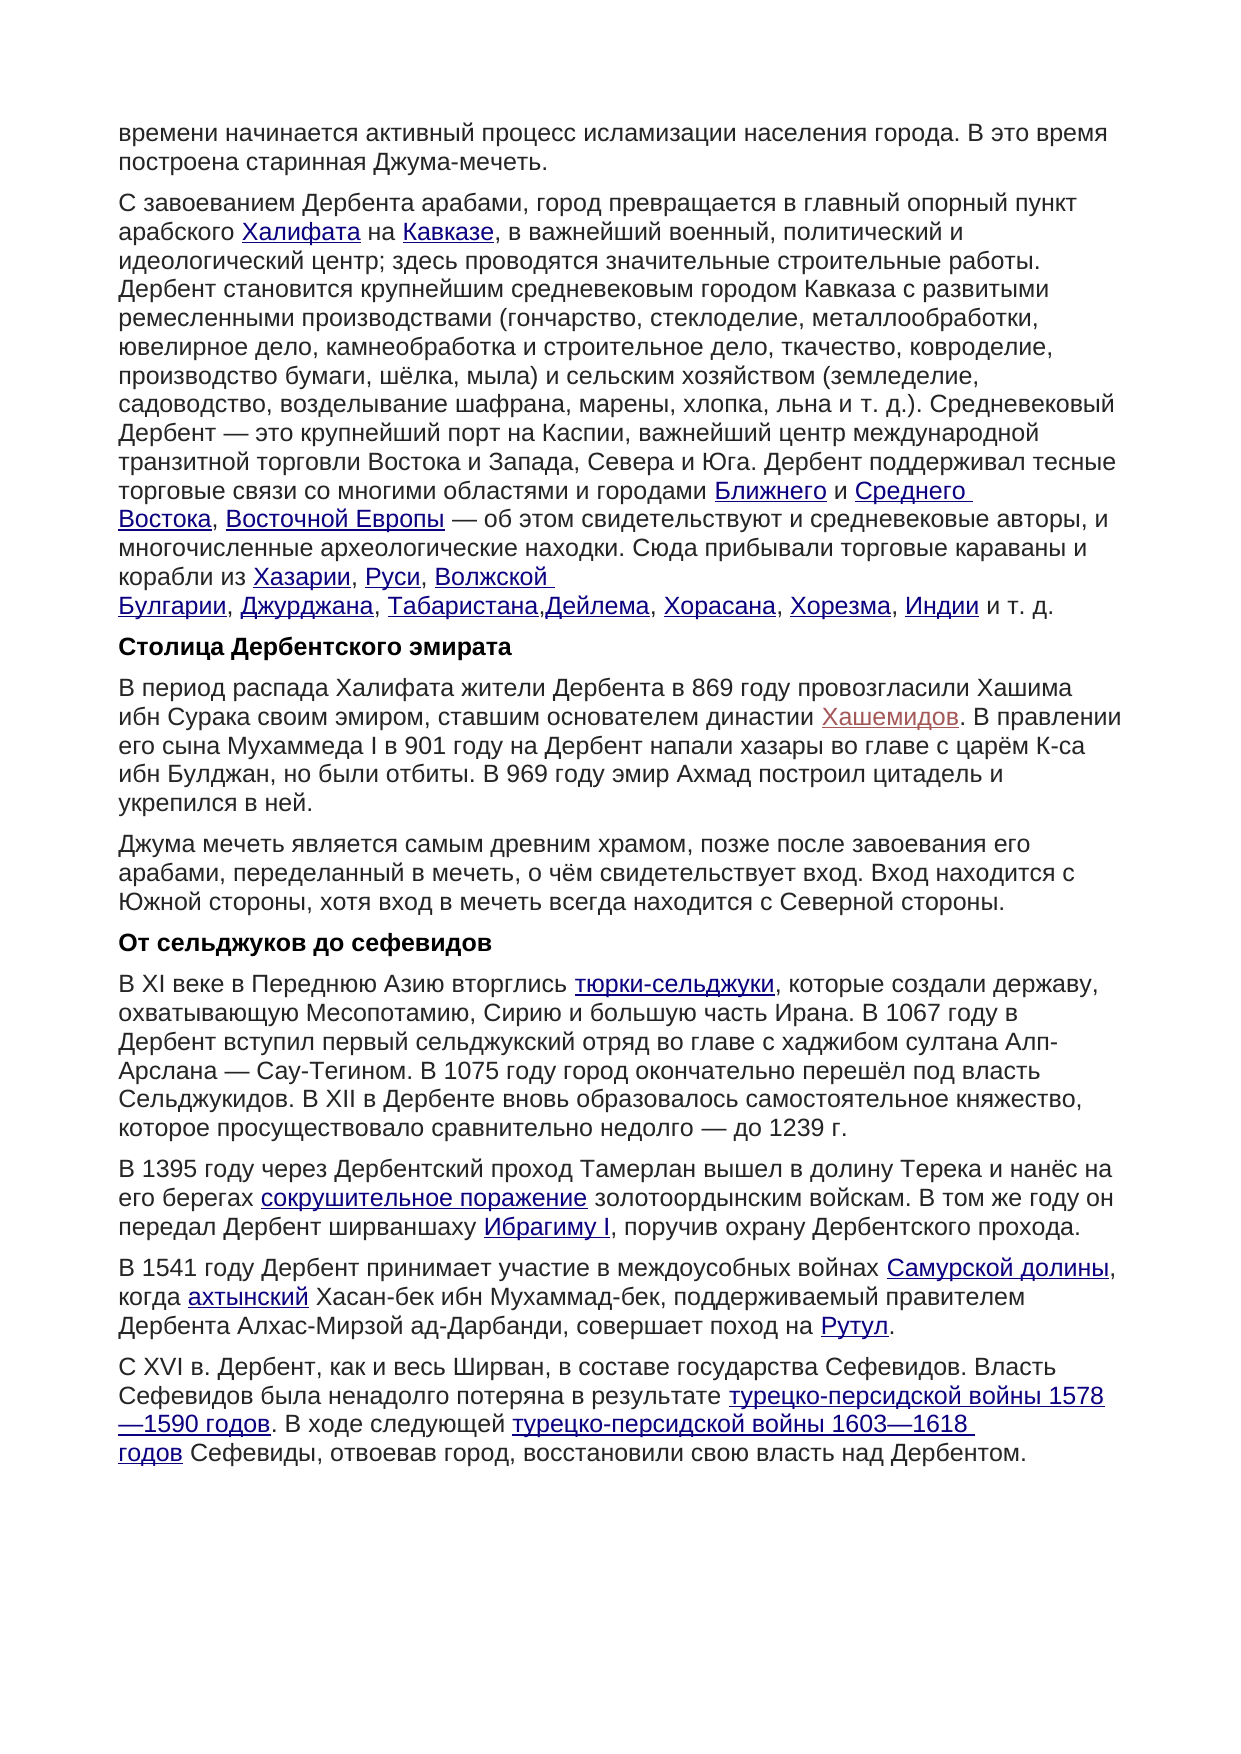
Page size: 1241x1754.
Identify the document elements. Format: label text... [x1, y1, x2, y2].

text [118, 118, 1122, 176]
text В 1395 году через Дербентский проход Тамерлан вышел в долину Терека и нанёс на его берегах сокрушительное поражение золотоордынским войскам. В том же году он передал Дербент ширваншаху Ибрагиму I, поручив охрану Дербентского прохода. [118, 1154, 1122, 1241]
text Столица Дербентского эмирата [118, 632, 1122, 661]
text В 1541 году Дербент принимает участие в междоусобных войнах Самурской долины, когда ахтынский Хасан-бек ибн Мухаммад-бек, поддерживаемый правителем Дербента Алхас-Мирзой ад-Дарбанди, совершает поход на Рутул. [118, 1253, 1122, 1339]
text В период распада Халифата жители Дербента в 869 году провозгласили Хашима ибн Сурака своим эмиром, ставшим основателем династии Хашемидов. В правлении его сына Мухаммеда I в 901 году на Дербент напали хазары во главе с царём К-са ибн Булджан, но были отбиты. В 969 году эмир Ахмад построил цитадель и укрепился в ней. [118, 673, 1122, 817]
text От сельджуков до сефевидов [118, 928, 1122, 957]
text Джума мечеть является самым древним храмом, позже после завоевания его арабами, переделанный в мечеть, о чём свидетельствует вход. Вход находится с Южной стороны, хотя вход в мечеть всегда находится с Северной стороны. [118, 829, 1122, 916]
text С XVI в. Дербент, как и весь Ширван, в составе государства Сефевидов. Власть Сефевидов была ненадолго потеряна в результате турецко-персидской войны 1578—1590 годов. В ходе следующей турецко-персидской войны 1603—1618 годов Сефевиды, отвоевав город, восстановили свою власть над Дербентом. [118, 1352, 1122, 1467]
text В XI веке в Переднюю Азию вторглись тюрки-сельджуки, которые создали державу, охватывающую Месопотамию, Сирию и большую часть Ирана. В 1067 году в Дербент вступил первый сельджукский отряд во главе с хаджибом султана Алп-Арслана — Сау-Тегином. В 1075 году город окончательно перешёл под власть Сельджукидов. В XII в Дербенте вновь образовалось самостоятельное княжество, которое просуществовало сравнительно недолго — до 1239 г. [118, 969, 1122, 1142]
text С завоеванием Дербента арабами, город превращается в главный опорный пункт арабского Халифата на Кавказе, в важнейший военный, политический и идеологический центр; здесь проводятся значительные строительные работы. Дербент становится крупнейшим средневековым городом Кавказа с развитыми ремесленными производствами (гончарство, стеклоделие, металлообработки, ювелирное дело, камнеобработка и строительное дело, ткачество, ковроделие, производство бумаги, шёлка, мыла) и сельским хозяйством (земледелие, садоводство, возделывание шафрана, марены, хлопка, льна и т. д.). Средневековый Дербент — это крупнейший порт на Каспии, важнейший центр международной транзитной торговли Востока и Запада, Севера и Юга. Дербент поддерживал тесные торговые связи со многими областями и городами Ближнего и Среднего Востока, Восточной Европы — об этом свидетельствуют и средневековые авторы, и многочисленные археологические находки. Сюда прибывали торговые караваны и корабли из Хазарии, Руси, Волжской Булгарии, Джурджана, Табаристана,Дейлема, Хорасана, Хорезма, Индии и т. д. [118, 188, 1122, 619]
